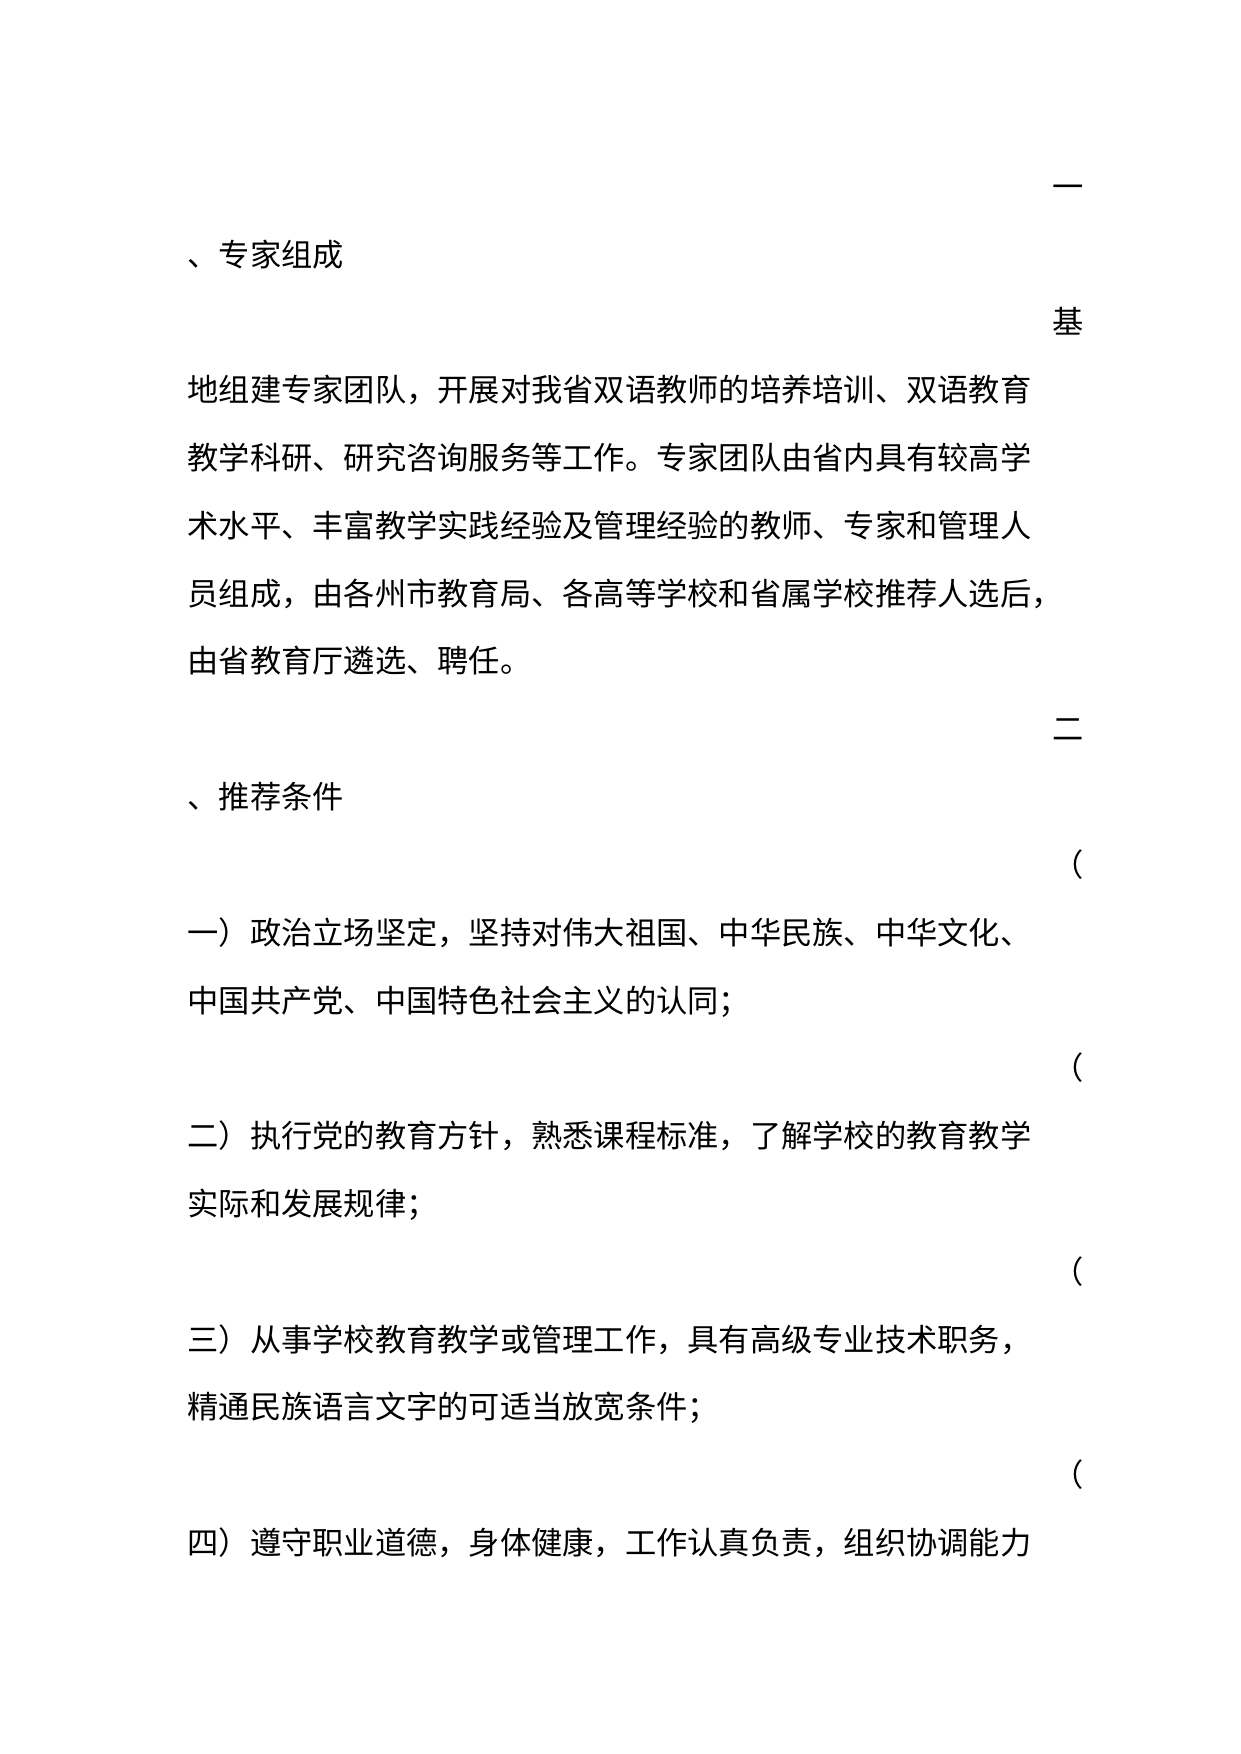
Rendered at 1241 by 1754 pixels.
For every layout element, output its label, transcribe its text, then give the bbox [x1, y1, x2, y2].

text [187, 1450, 1053, 1563]
text （三）从事学校教育教学或管理工作，具有高级专业技术职务，精通民族语言文字的可适当放宽条件； [187, 1247, 1053, 1428]
text 二、推荐条件 [187, 704, 1053, 817]
text 一、专家组成 [187, 162, 1053, 275]
text （二）执行党的教育方针，熟悉课程标准，了解学校的教育教学实际和发展规律； [187, 1043, 1053, 1224]
text （一）政治立场坚定，坚持对伟大祖国、中华民族、中华文化、中国共产党、中国特色社会主义的认同； [187, 840, 1053, 1021]
text 基地组建专家团队，开展对我省双语教师的培养培训、双语教育教学科研、研究咨询服务等工作。专家团队由省内具有较高学术水平、丰富教学实践经验及管理经验的教师、专家和管理人员组成，由各州市教育局、各高等学校和省属学校推荐人选后，由省教育厅遴选、聘任。 [187, 298, 1053, 682]
